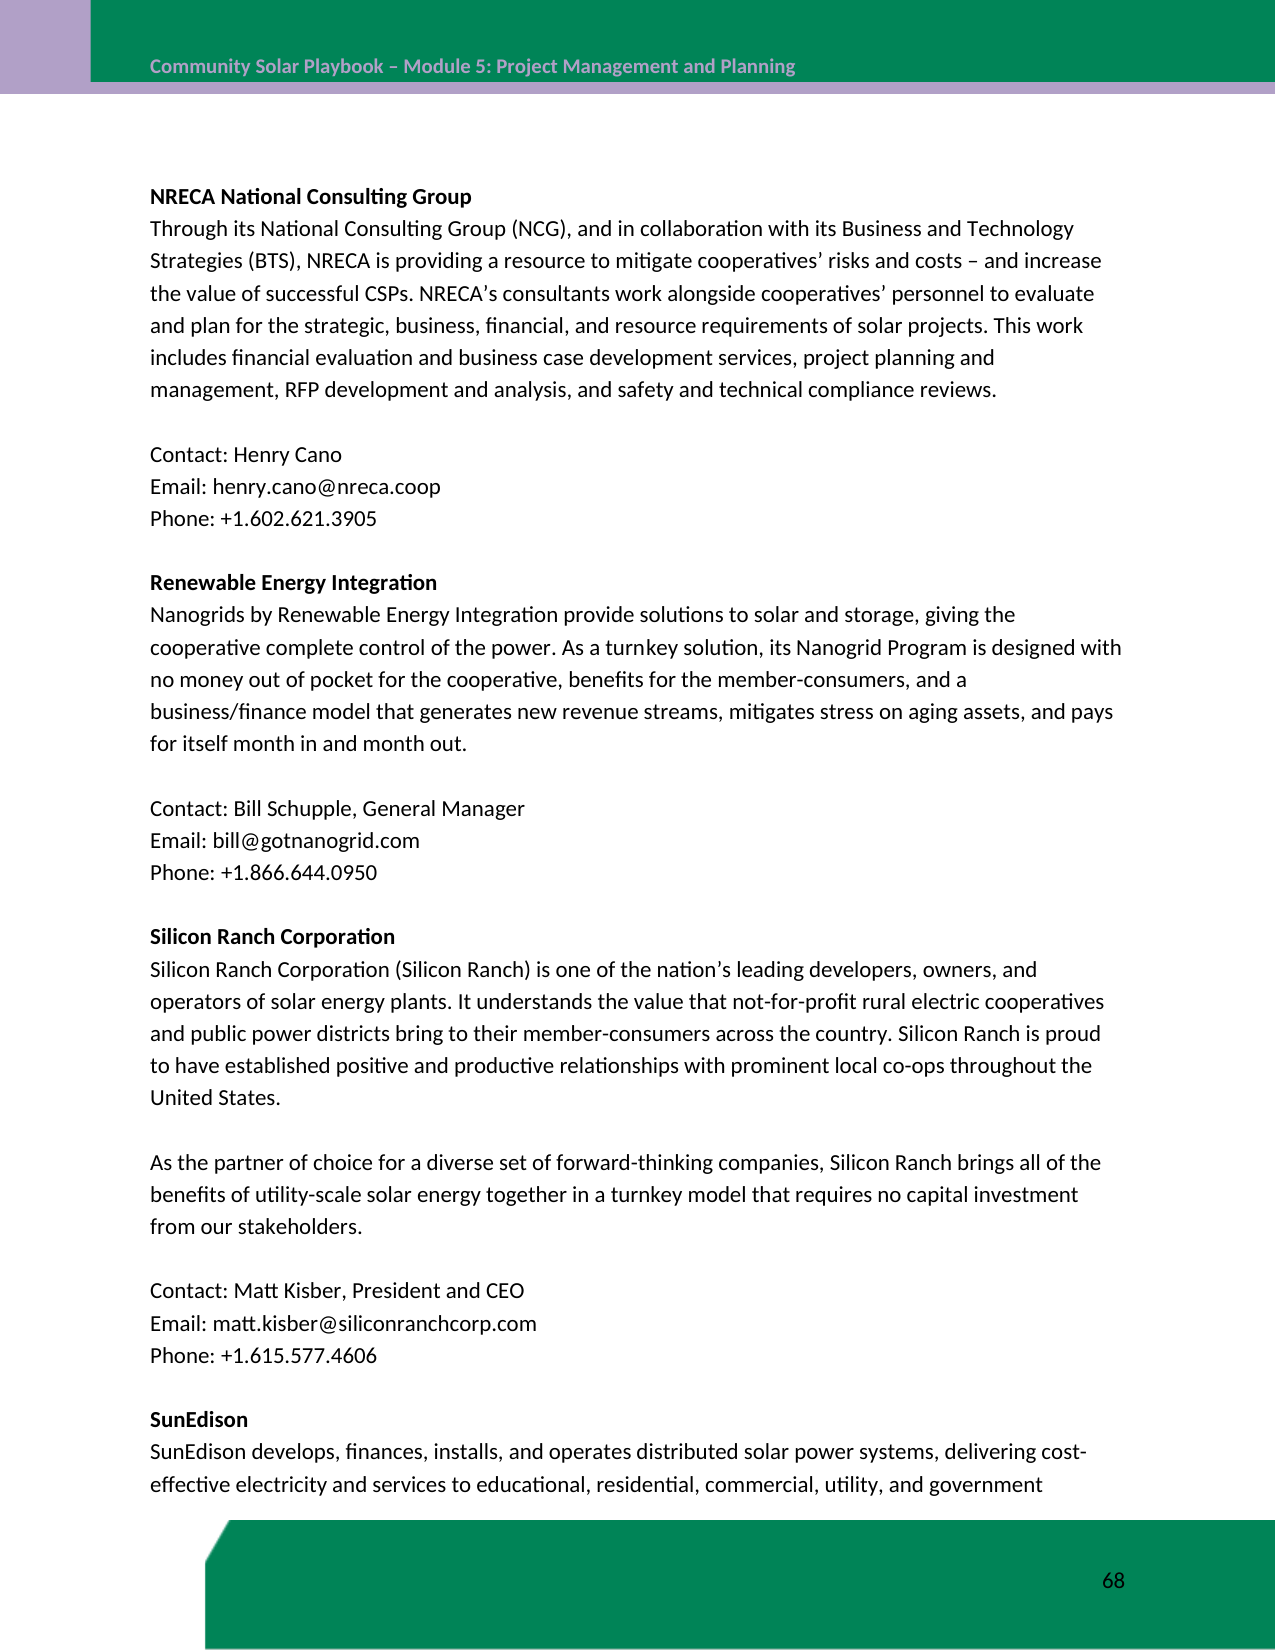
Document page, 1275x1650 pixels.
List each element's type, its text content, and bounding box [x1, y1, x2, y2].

text Contact: Henry Cano [150, 440, 1125, 468]
text Silicon Ranch Corporation [150, 922, 1125, 951]
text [150, 1437, 1125, 1498]
text Contact: Matt Kisber, President and CEO [150, 1277, 1125, 1304]
text NRECA National Consulting Group [150, 182, 1125, 210]
text Renewable Energy Integration [150, 568, 1125, 596]
text Phone: +1.866.644.0950 [150, 858, 216, 886]
text Email: matt.kisber@siliconranchcorp.com [150, 1309, 1125, 1337]
text Email: bill@gotnanogrid.com [150, 826, 1125, 854]
text Email: henry.cano@nreca.coop [150, 472, 1125, 500]
text Phone: +1.615.577.4606 [150, 1341, 216, 1369]
text Silicon Ranch Corporation (Silicon Ranch) is one of the nation’s leading developers, owners, and operators of solar energy plants. It understands the value that not-for-profit rural electric cooperatives and public power districts bring to their member-consumers across the country. Silicon Ranch is proud to have established positive and productive relationships with prominent local co-ops throughout the United States. [150, 955, 1125, 1111]
text Phone: +1.602.621.3905 [150, 504, 1125, 532]
text As the partner of choice for a diverse set of forward-thinking companies, Silicon Ranch brings all of the benefits of utility-scale solar energy together in a turnkey model that requires no capital investment from our stakeholders. [150, 1148, 1125, 1240]
text Contact: Bill Schupple, General Manager [150, 794, 1125, 822]
text Through its National Consulting Group (NCG), and in collaboration with its Business and Technology Strategies (BTS), NRECA is providing a resource to mitigate cooperatives’ risks and costs – and increase the value of successful CSPs. NRECA’s consultants work alongside cooperatives’ personnel to evaluate and plan for the strategic, business, financial, and resource requirements of solar projects. This work includes financial evaluation and business case development services, project planning and management, RFP development and analysis, and safety and technical compliance reviews. [150, 214, 1125, 403]
text Nanogrids by Renewable Energy Integration provide solutions to solar and storage, giving the cooperative complete control of the power. As a turnkey solution, its Nanogrid Program is designed with no money out of pocket for the cooperative, benefits for the member-consumers, and a business/finance model that generates new revenue streams, mitigates stress on aging assets, and pays for itself month in and month out. [150, 601, 1125, 757]
text Phone: +1.866.644.0950 [221, 858, 1125, 886]
text Phone: +1.615.577.4606 [221, 1341, 1125, 1369]
text SunEdison [150, 1405, 1125, 1433]
picture [204, 1520, 1275, 1650]
